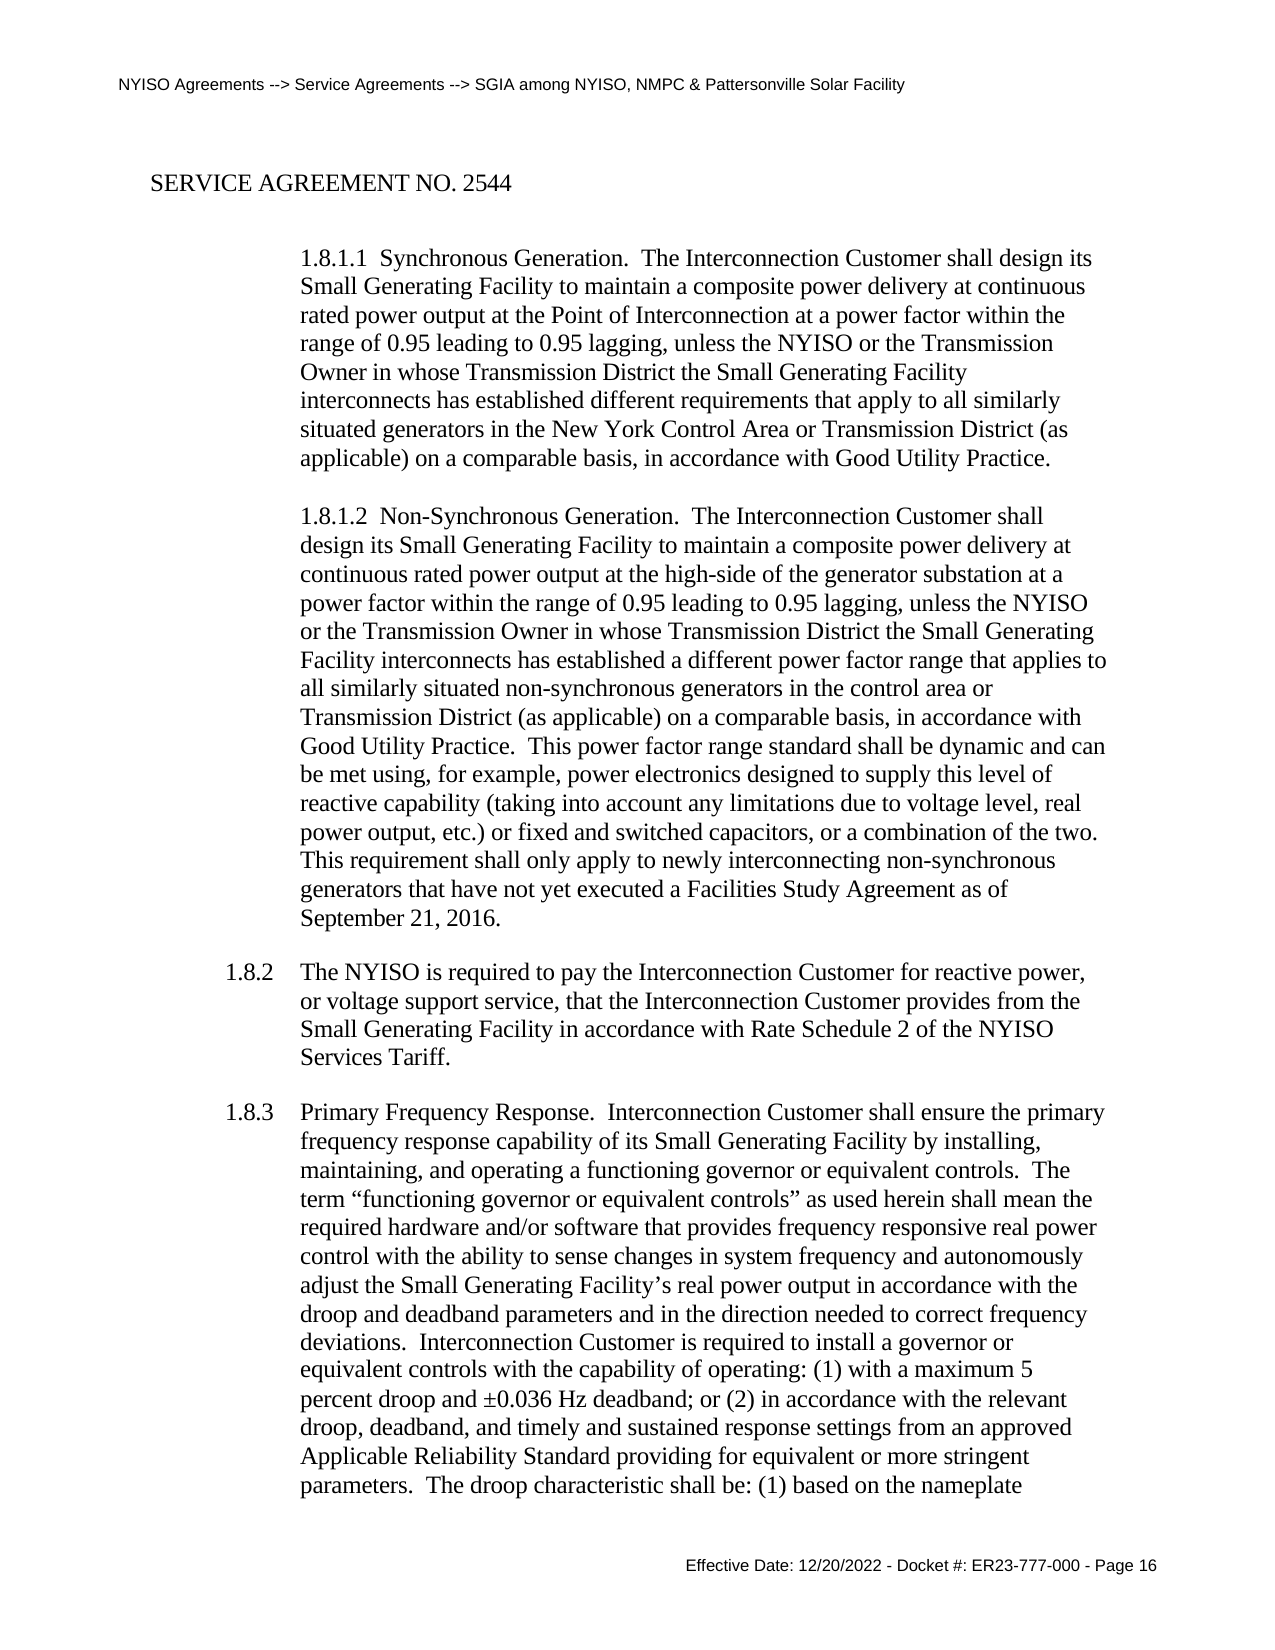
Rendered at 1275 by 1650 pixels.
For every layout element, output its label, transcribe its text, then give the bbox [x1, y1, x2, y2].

text frequency response capability of its Small Generating Facility by installing, [300, 1126, 1275, 1155]
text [300, 1384, 1114, 1499]
text 1.8.2 The NYISO is required to pay the Interconnection Customer for reactive power, [225, 957, 1275, 986]
text equivalent controls with the capability of operating: (1) with a maximum 5 [300, 1357, 1275, 1383]
text 1.8.1.1 Synchronous Generation. The Interconnection Customer shall design its Small Generating Facility to maintain a composite power delivery at continuous rated power output at the Point of Interconnection at a power factor within the range of 0.95 leading to 0.95 lagging, unless the NYISO or the Transmission Owner in whose Transmission District the Small Generating Facility interconnects has established different requirements that apply to all similarly situated generators in the New York Control Area or Transmission District (as applicable) on a comparable basis, in accordance with Good Utility Practice. [300, 243, 1128, 472]
text 1.8.3 Primary Frequency Response. Interconnection Customer shall ensure the primary [225, 1097, 1275, 1126]
text design its Small Generating Facility to maintain a composite power delivery at continuous rated power output at the high-side of the generator substation at a power factor within the range of 0.95 leading to 0.95 lagging, unless the NYISO or the Transmission Owner in whose Transmission District the Small Generating Facility interconnects has established a different power factor range that applies to all similarly situated non-synchronous generators in the control area or Transmission District (as applicable) on a comparable basis, in accordance with Good Utility Practice. This power factor range standard shall be dynamic and can be met using, for example, power electronics designed to supply this level of reactive capability (taking into account any limitations due to voltage level, real power output, etc.) or fixed and switched capacitors, or a combination of the two. This requirement shall only apply to newly interconnecting non-synchronous generators that have not yet executed a Facilities Study Agreement as of September 21, 2016. [300, 531, 1144, 932]
text 1.8.1.2 Non-Synchronous Generation. The Interconnection Customer shall [300, 501, 1275, 530]
text SERVICE AGREEMENT NO. 2544 [150, 168, 1275, 197]
text maintaining, and operating a functioning governor or equivalent controls. The term “functioning governor or equivalent controls” as used herein shall mean the required hardware and/or software that provides frequency responsive real power control with the ability to sense changes in system frequency and autonomously adjust the Small Generating Facility’s real power output in accordance with the droop and deadband parameters and in the direction needed to correct frequency deviations. Interconnection Customer is required to install a governor or [300, 1155, 1133, 1357]
text or voltage support service, that the Interconnection Customer provides from the Small Generating Facility in accordance with Rate Schedule 2 of the NYISO Services Tariff. [300, 987, 1116, 1071]
